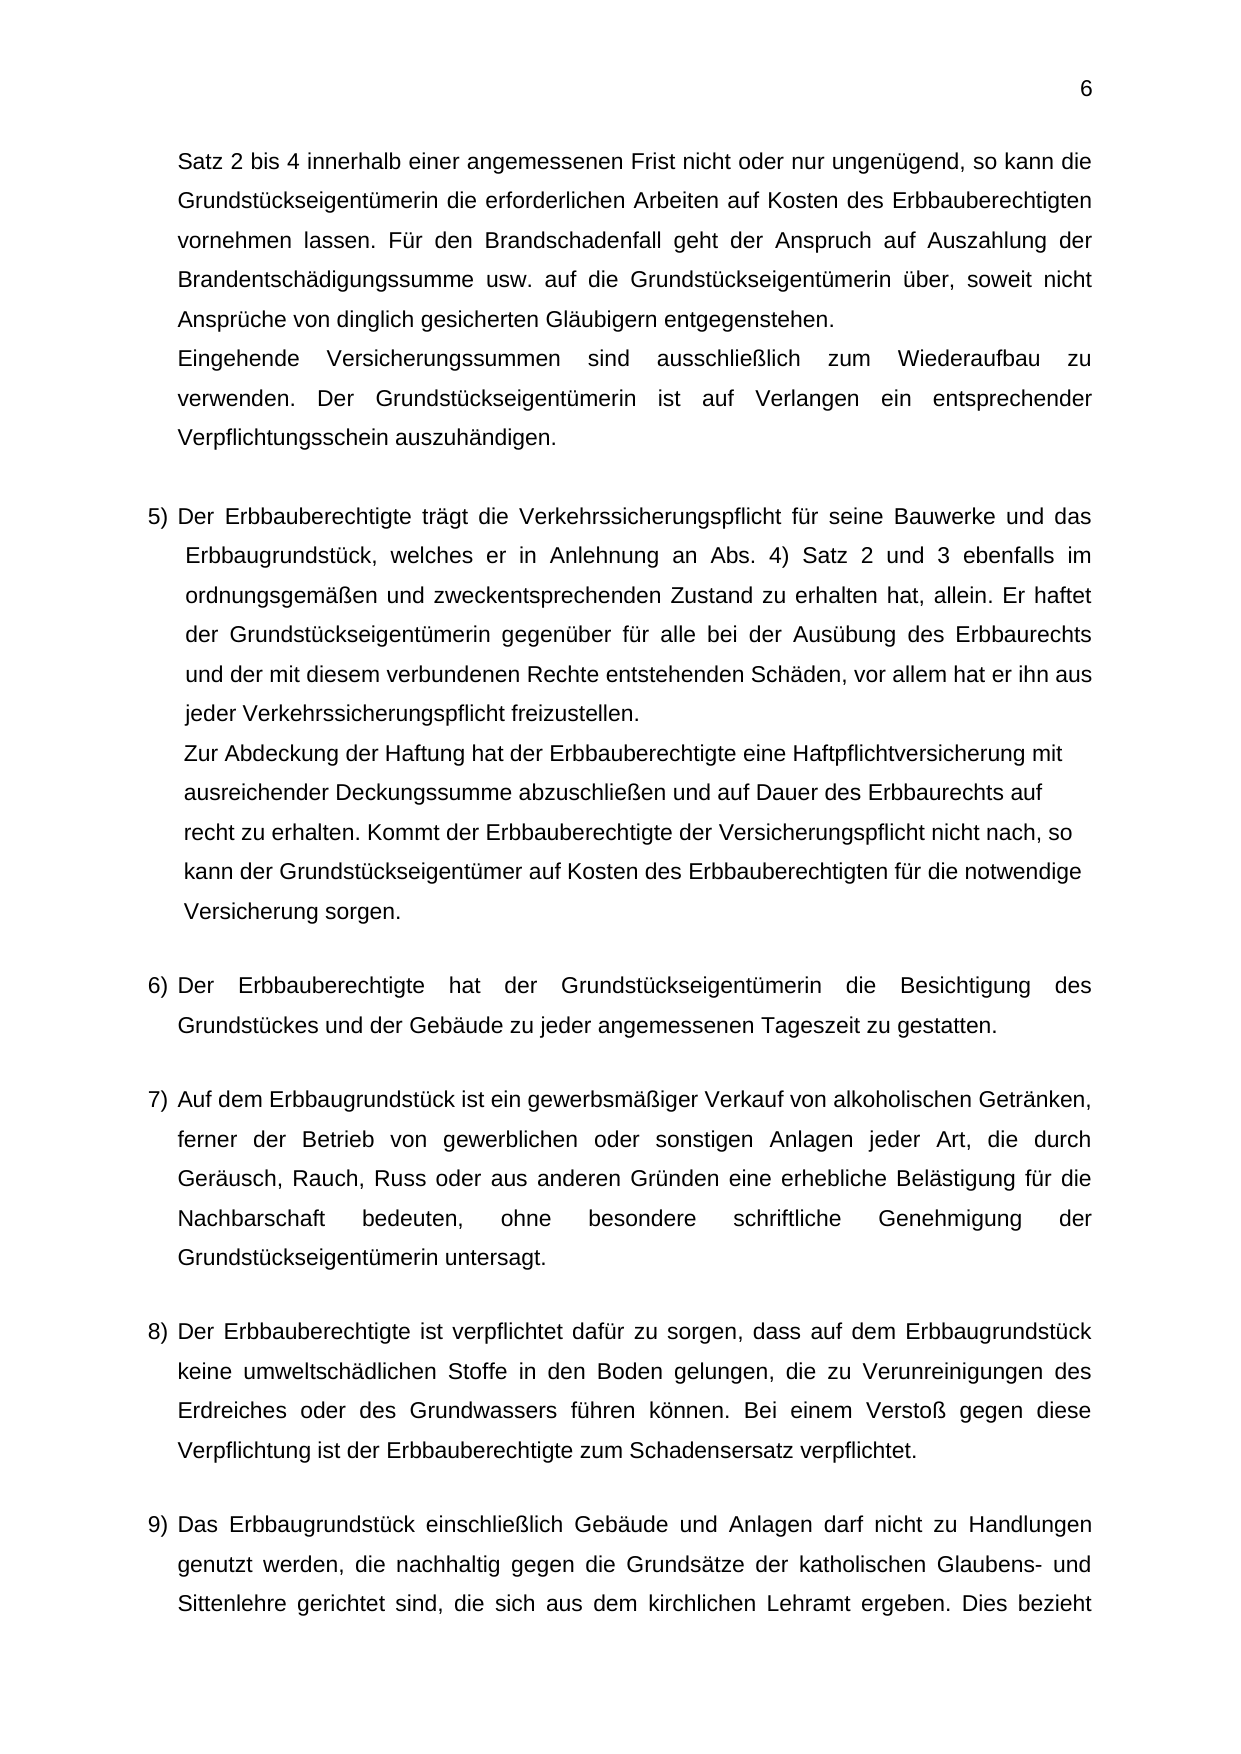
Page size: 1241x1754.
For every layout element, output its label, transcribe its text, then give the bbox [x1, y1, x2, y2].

list Der Erbbauberechtigte hat der Grundstückseigentümerin die Besichtigung des Grundstückes und der Gebäude zu jeder angemessenen Tageszeit zu gestatten. [148, 972, 1092, 1074]
list Der Erbbauberechtigte trägt die Verkehrssicherungspflicht für seine Bauwerke und das Erbbaugrundstück, welches er in Anlehnung an Abs. 4) Satz 2 und 3 ebenfalls im ordnungsgemäßen und zweckentsprechenden Zustand zu erhalten hat, allein. Er haftet der Grundstückseigentümerin gegenüber für alle bei der Ausübung des Erbbaurechts und der mit diesem verbundenen Rechte entstehenden Schäden, vor allem hat er ihn aus jeder Verkehrssicherungspflicht freizustellen. [148, 503, 1092, 727]
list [148, 148, 1092, 450]
list Versicherung sorgen. [177, 898, 1092, 960]
list ausreichender Deckungssumme abzuschließen und auf Dauer des Erbbaurechts auf [177, 779, 1092, 806]
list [148, 1511, 1092, 1616]
list Der Erbbauberechtigte ist verpflichtet dafür zu sorgen, dass auf dem Erbbaugrundstück keine umweltschädlichen Stoffe in den Boden gelungen, die zu Verunreinigungen des Erdreiches oder des Grundwassers führen können. Bei einem Verstoß gegen diese Verpflichtung ist der Erbbauberechtigte zum Schadensersatz verpflichtet. [148, 1318, 1092, 1499]
list kann der Grundstückseigentümer auf Kosten des Erbbauberechtigten für die notwendige [177, 858, 1092, 885]
list Zur Abdeckung der Haftung hat der Erbbauberechtigte eine Haftpflichtversicherung mit [177, 740, 1092, 766]
list Auf dem Erbbaugrundstück ist ein gewerbsmäßiger Verkauf von alkoholischen Getränken, ferner der Betrieb von gewerblichen oder sonstigen Anlagen jeder Art, die durch Geräusch, Rauch, Russ oder aus anderen Gründen eine erhebliche Belästigung für die Nachbarschaft bedeuten, ohne besondere schriftliche Genehmigung der Grundstückseigentümerin untersagt. [148, 1086, 1092, 1306]
list recht zu erhalten. Kommt der Erbbauberechtigte der Versicherungspflicht nicht nach, so [177, 819, 1092, 845]
